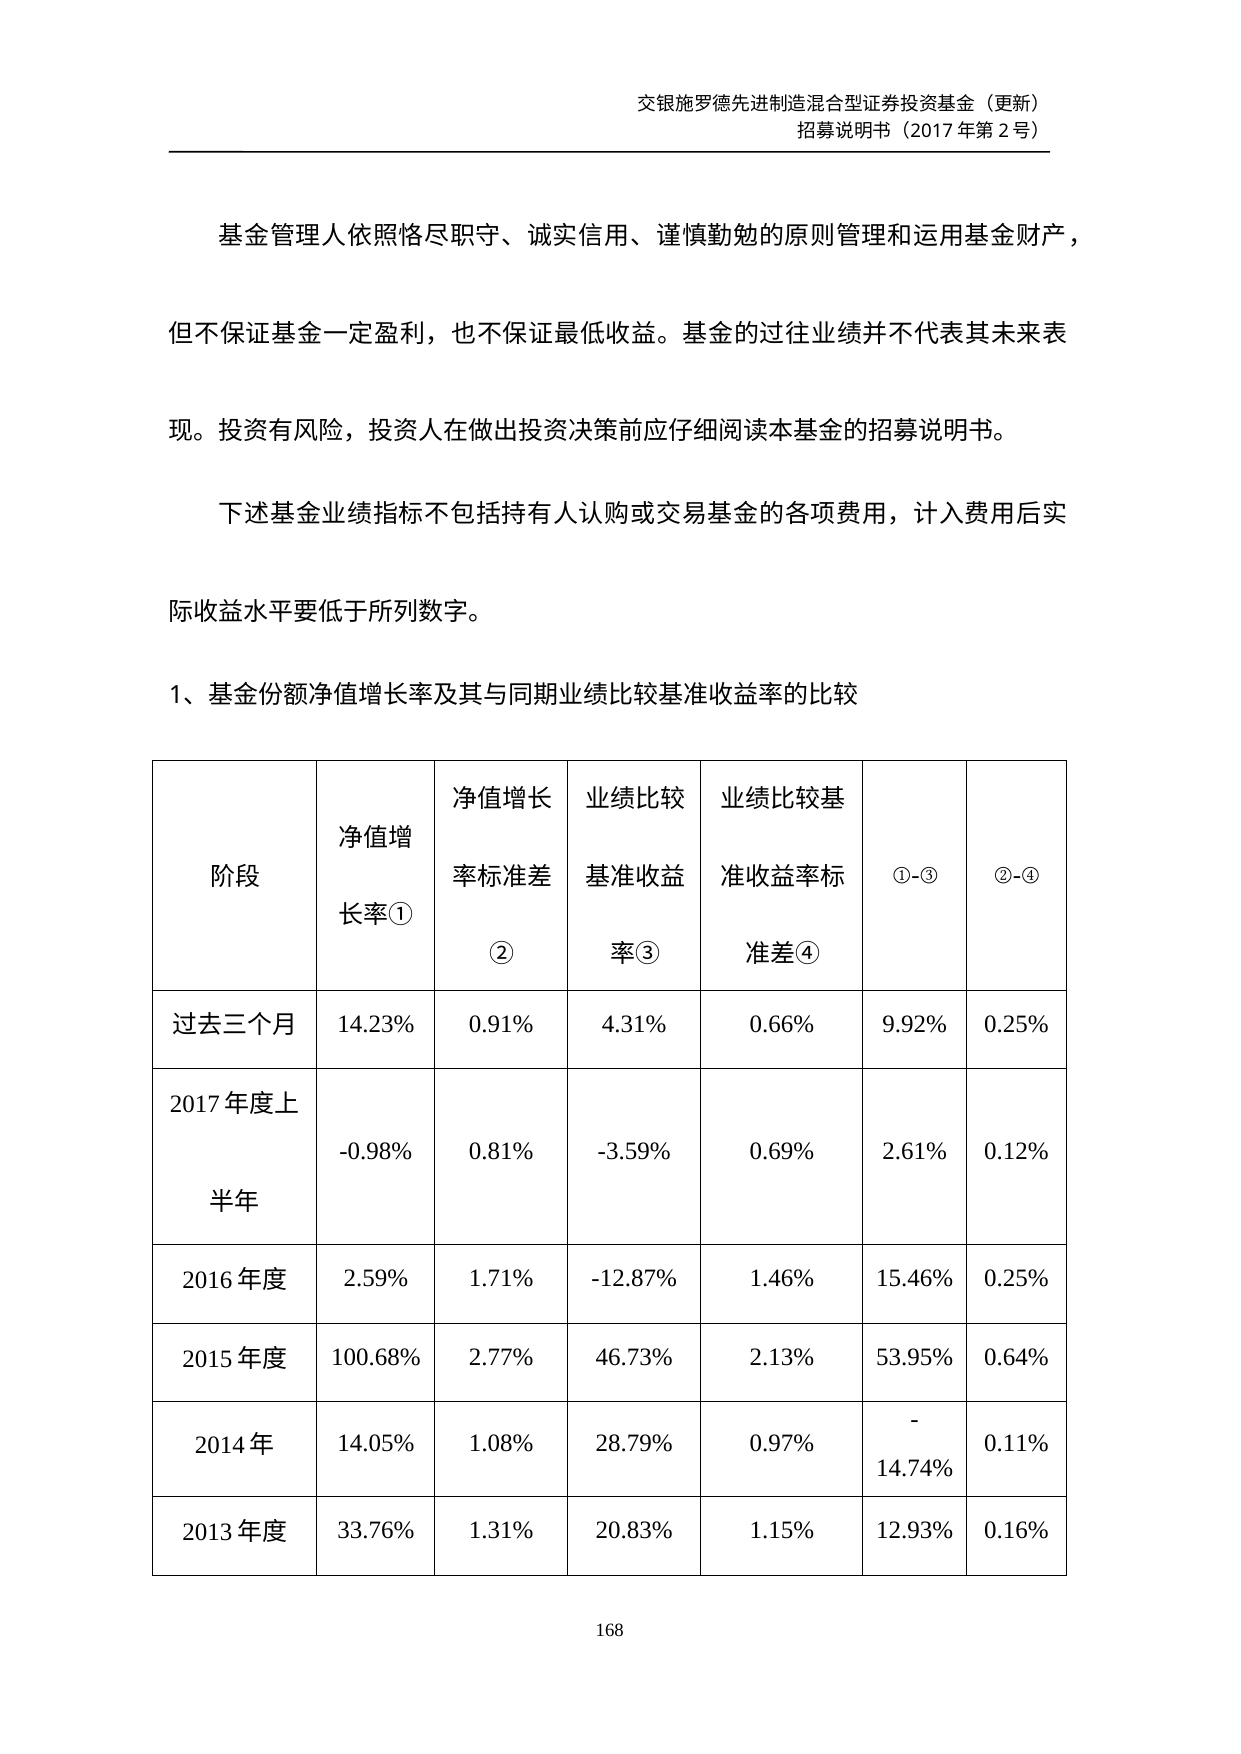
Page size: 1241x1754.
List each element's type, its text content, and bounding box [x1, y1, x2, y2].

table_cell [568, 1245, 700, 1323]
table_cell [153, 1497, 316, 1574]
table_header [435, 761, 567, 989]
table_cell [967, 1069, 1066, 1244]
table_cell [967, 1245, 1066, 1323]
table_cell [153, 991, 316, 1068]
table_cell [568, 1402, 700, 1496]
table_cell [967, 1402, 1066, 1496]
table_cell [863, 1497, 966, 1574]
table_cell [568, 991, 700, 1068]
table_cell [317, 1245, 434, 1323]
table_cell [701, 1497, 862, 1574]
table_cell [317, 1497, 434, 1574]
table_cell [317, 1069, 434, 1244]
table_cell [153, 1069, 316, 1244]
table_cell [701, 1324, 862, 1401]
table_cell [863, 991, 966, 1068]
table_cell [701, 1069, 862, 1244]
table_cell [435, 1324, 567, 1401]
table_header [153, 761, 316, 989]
text 下述基金业绩指标不包括持有人认购或交易基金的各项费用，计入费用后实际收益水平要低于所列数字。 [169, 479, 1068, 642]
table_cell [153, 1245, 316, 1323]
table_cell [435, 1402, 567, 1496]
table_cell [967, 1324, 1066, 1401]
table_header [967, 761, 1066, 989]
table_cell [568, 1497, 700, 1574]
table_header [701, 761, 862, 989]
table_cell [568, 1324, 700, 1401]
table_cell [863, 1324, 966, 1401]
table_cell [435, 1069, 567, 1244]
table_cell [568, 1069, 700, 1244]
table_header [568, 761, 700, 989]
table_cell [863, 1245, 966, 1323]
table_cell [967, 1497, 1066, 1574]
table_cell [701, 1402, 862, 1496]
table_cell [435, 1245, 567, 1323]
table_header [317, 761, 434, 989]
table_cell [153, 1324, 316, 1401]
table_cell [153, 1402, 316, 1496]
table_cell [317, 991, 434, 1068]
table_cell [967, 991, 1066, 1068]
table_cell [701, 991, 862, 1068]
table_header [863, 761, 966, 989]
text 基金管理人依照恪尽职守、诚实信用、谨慎勤勉的原则管理和运用基金财产，但不保证基金一定盈利，也不保证最低收益。基金的过往业绩并不代表其未来表现。投资有风险，投资人在做出投资决策前应仔细阅读本基金的招募说明书。 [169, 201, 1068, 461]
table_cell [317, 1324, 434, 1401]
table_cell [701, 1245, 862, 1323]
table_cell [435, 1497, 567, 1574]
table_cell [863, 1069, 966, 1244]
text 1、基金份额净值增长率及其与同期业绩比较基准收益率的比较 [169, 660, 1050, 725]
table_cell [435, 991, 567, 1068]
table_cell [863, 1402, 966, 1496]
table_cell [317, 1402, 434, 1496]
